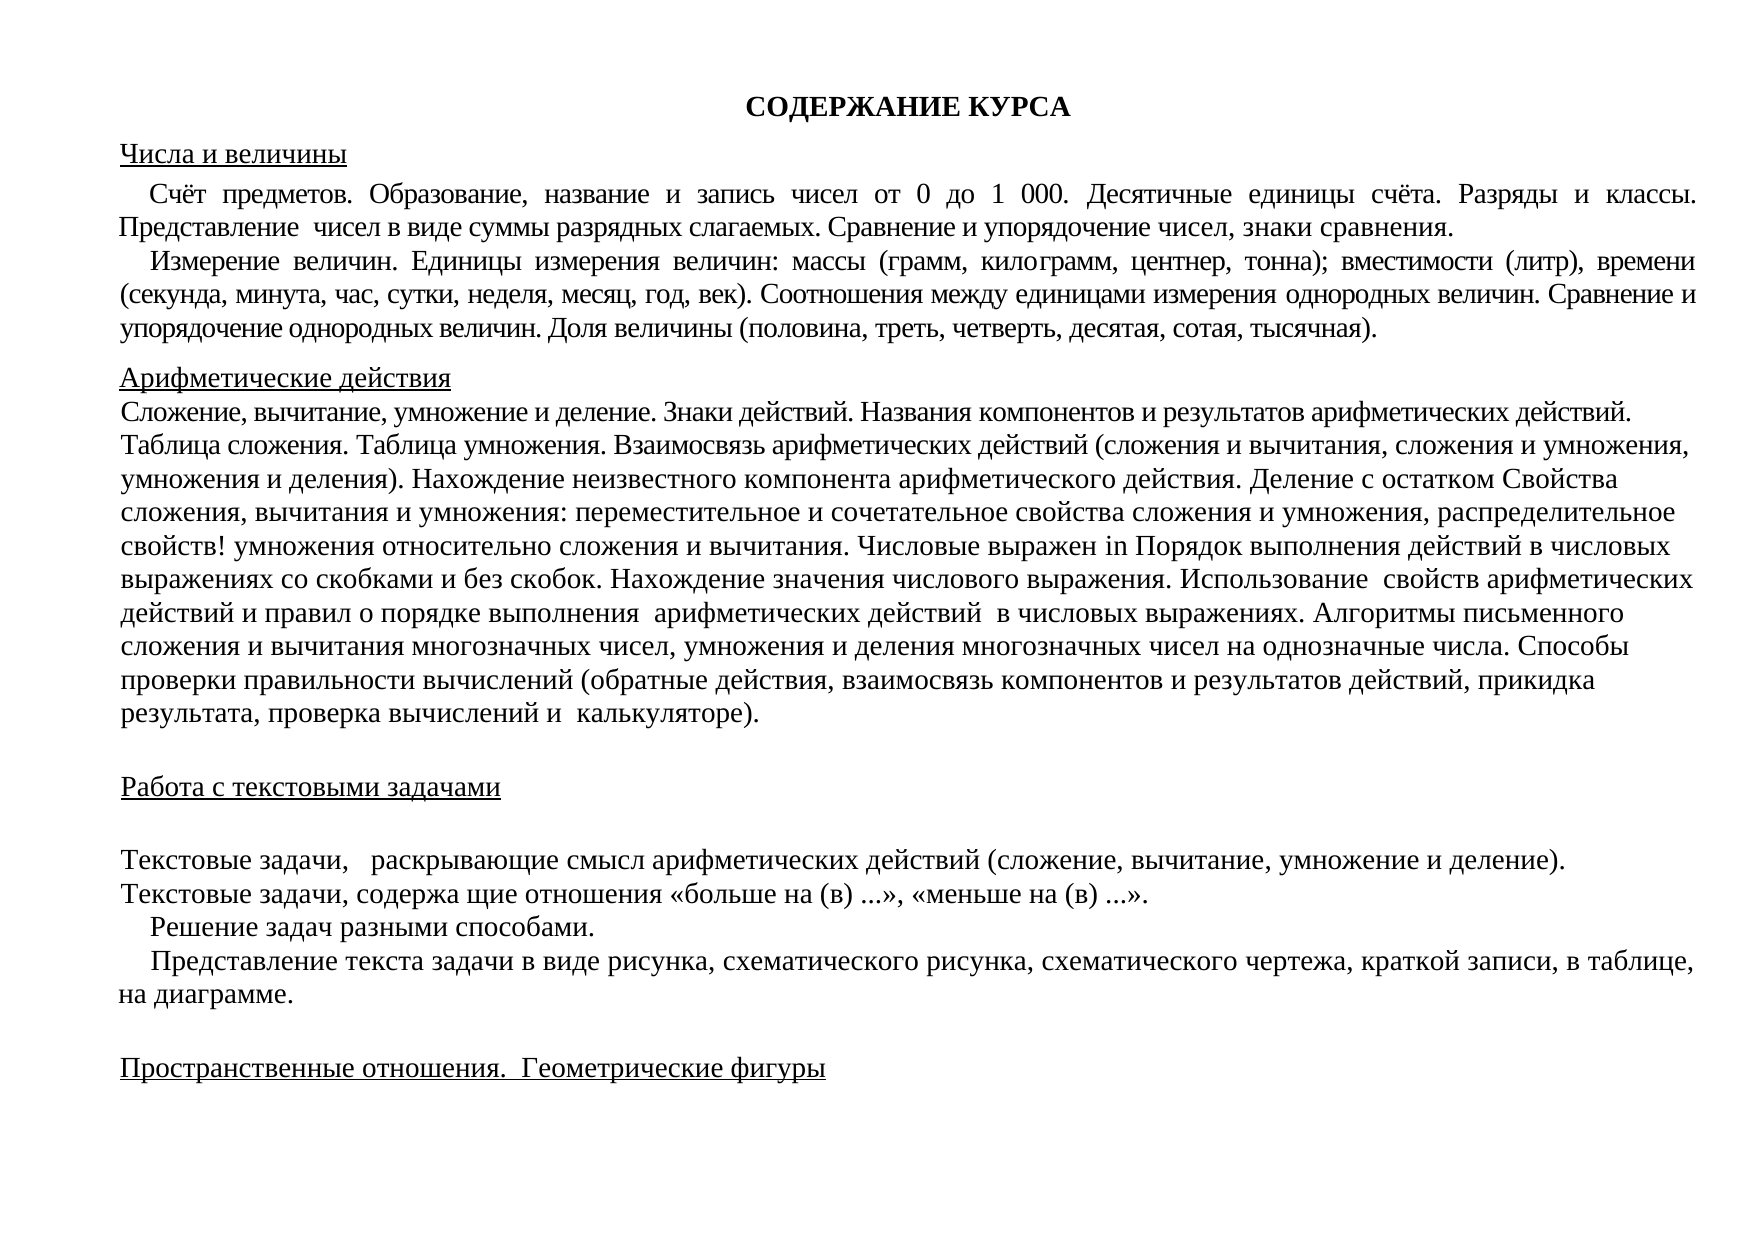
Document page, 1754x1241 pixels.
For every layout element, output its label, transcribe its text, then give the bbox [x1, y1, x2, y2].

text Счёт предметов. Образование, название и запись чисел от 0 до 1 000. Десятичные единицы счёта. Разряды и классы. Представление чисел в виде суммы разрядных слагаемых. Сравнение и упорядочение чисел, знаки сравнения. [118, 176, 1697, 243]
text Измерение величин. Единицы измерения величин: массы (грамм, килограмм, центнер, тонна); вместимости (литр), времени (секунда, минута, час, сутки, неделя, месяц, год, век). Соотношения между единицами измерения однородных величин. Сравнение и упорядочение однородных величин. Доля величины (половина, треть, четверть, десятая, сотая, тысячная). [119, 243, 1696, 344]
text Представление текста задачи в виде рисунка, схематического рисунка, схематического чертежа, краткой записи, в таблице, на диаграмме. [118, 943, 1696, 1010]
text Решение задач разными способами. [149, 909, 1698, 943]
text Сложение, вычитание, умножение и деление. Знаки действий. Названия компонентов и результатов арифметических действий. Таблица сложения. Таблица умножения. Взаимосвязь арифметических действий (сложения и вычитания, сложения и умножения, умножения и деления). Нахождение неизвестного компонента арифметического действия. Деление с остатком Свойства сложения, вычитания и умножения: переместительное и сочетательное свойства сложения и умножения, распределительное свойств! умножения относительно сложения и вычитания. Числовые выражен in Порядок выполнения действий в числовых выражениях со скобками и без скобок. Нахождение значения числового выражения. Использование свойств арифметических действий и правил о порядке выполнения арифметических действий в числовых выражениях. Алгоритмы письменного сложения и вычитания многозначных чисел, умножения и деления многозначных чисел на однозначные числа. Способы проверки правильности вычислений (обратные действия, взаимосвязь компонентов и результатов действий, прикидка результата, проверка вычислений и калькуляторе). [120, 394, 1698, 729]
text Текстовые задачи, раскрывающие смысл арифметических действий (сложение, вычитание, умножение и деление). Текстовые задачи, содержа щие отношения «больше на (в) ...», «меньше на (в) ...». [120, 842, 1698, 909]
text Работа с текстовыми задачами [120, 769, 1698, 802]
text Пространственные отношения. Геометрические фигуры [119, 1050, 1698, 1083]
text Числа и величины [119, 136, 1698, 170]
text СОДЕРЖАНИЕ КУРСА [118, 89, 1698, 122]
text Арифметические действия [119, 360, 1698, 394]
